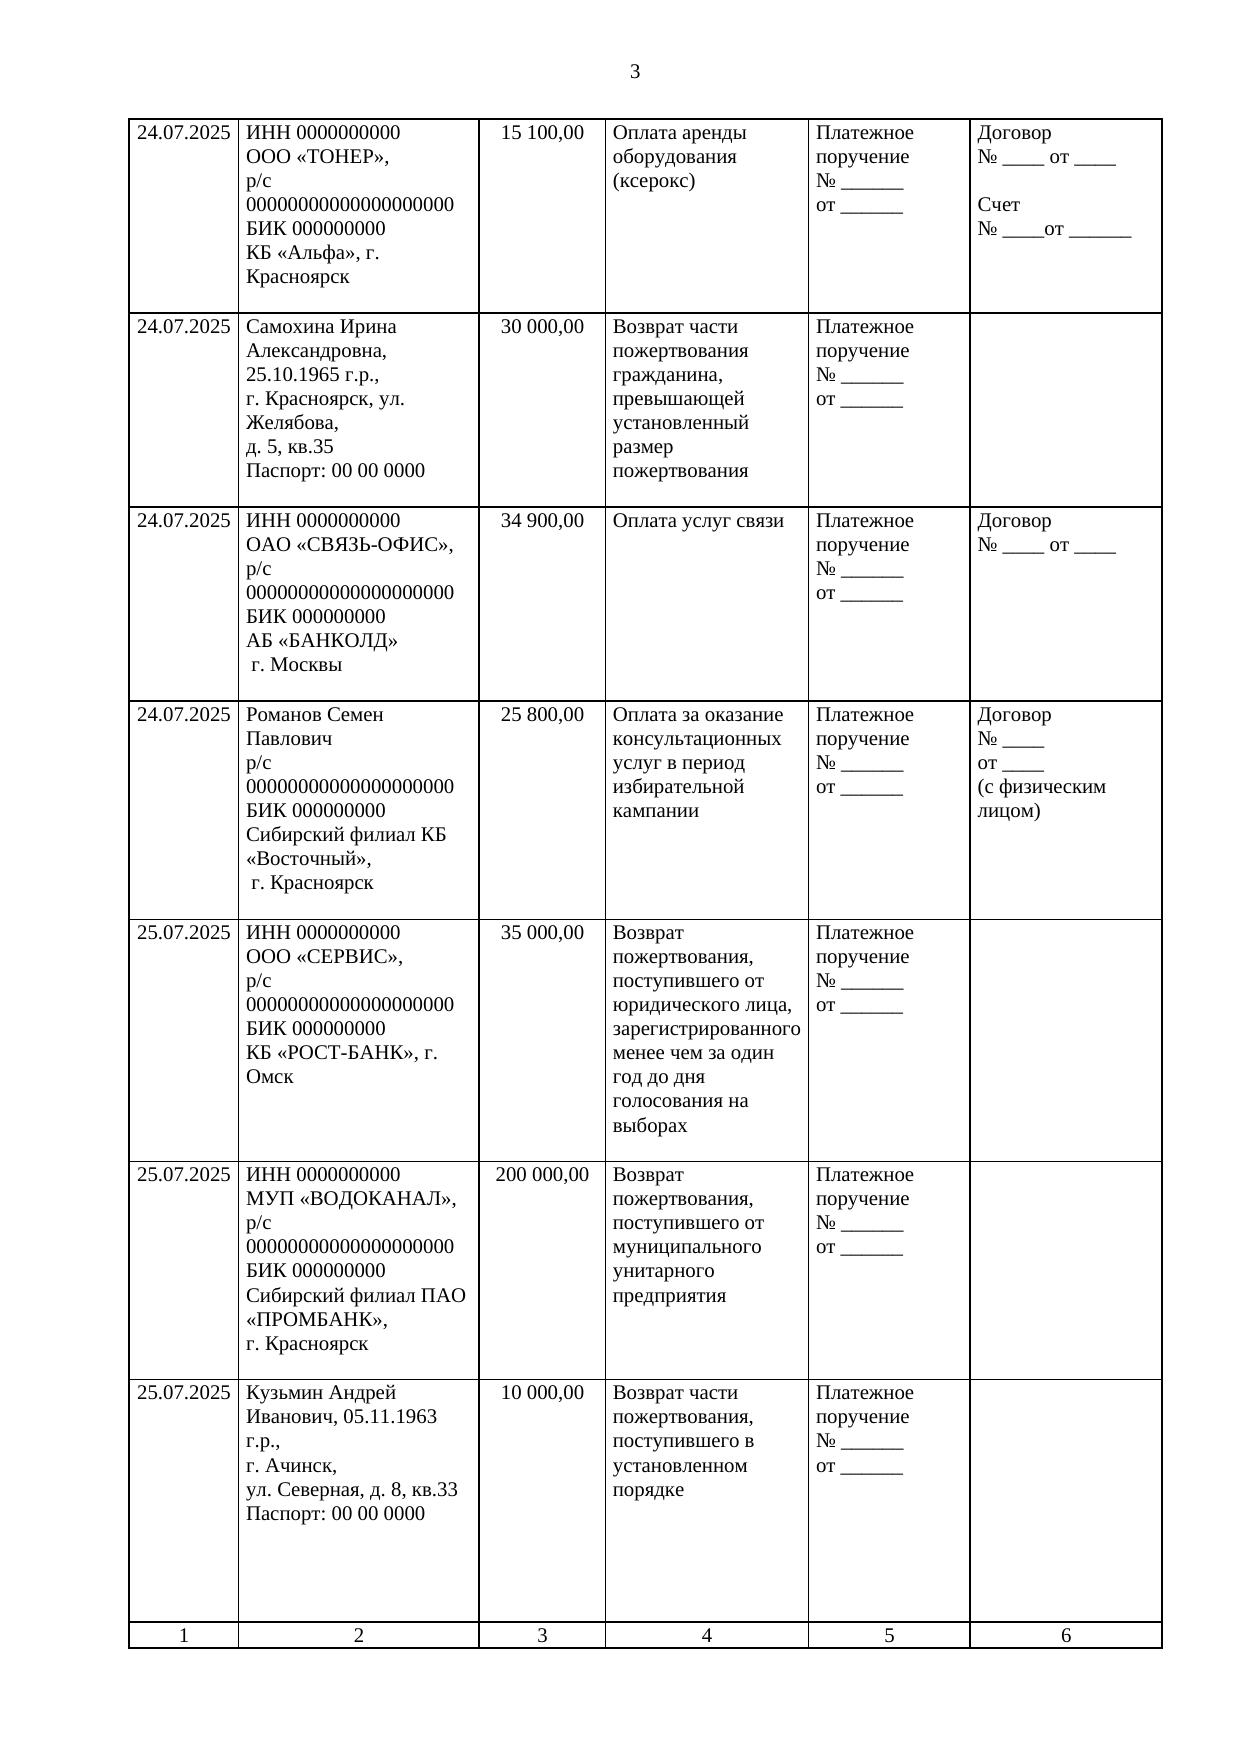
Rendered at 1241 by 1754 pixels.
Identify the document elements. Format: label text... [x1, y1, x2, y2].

table_cell Договор № ____ от ____ Счет № ____от ______ [971, 120, 1161, 312]
table_cell Возврат части пожертвования гражданина, превышающей установленный размер пожертвования [606, 314, 808, 506]
table_cell 25.07.2025 [130, 1162, 238, 1379]
table_cell ИНН 0000000000 ООО «СЕРВИС», р/с 00000000000000000000 БИК 000000000 КБ «РОСТ-БАНК», г. Омск [239, 920, 478, 1161]
table_cell 24.07.2025 [130, 508, 238, 700]
table_cell Платежное поручение № ______ от ______ [809, 920, 969, 1161]
table_cell ИНН 0000000000 МУП «ВОДОКАНАЛ», р/с 00000000000000000000 БИК 000000000 Сибирский филиал ПАО «ПРОМБАНК», г. Красноярск [239, 1162, 478, 1379]
table_cell Договор № ____ от ____ [971, 508, 1161, 700]
table_cell Самохина Ирина Александровна, 25.10.1965 г.р., г. Красноярск, ул. Желябова, д. 5, кв.35 Паспорт: 00 00 0000 [239, 314, 478, 506]
table_cell Оплата аренды оборудования (ксерокс) [606, 120, 808, 312]
table_cell 25.07.2025 [130, 1380, 238, 1621]
table_cell 24.07.2025 [130, 702, 238, 918]
table_cell 34 900,00 [480, 508, 605, 700]
table_cell 24.07.2025 [130, 120, 238, 312]
table_cell 200 000,00 [480, 1162, 605, 1379]
table_cell [971, 1380, 1161, 1621]
table_cell 25.07.2025 [130, 920, 238, 1161]
table_cell Договор № ____ от ____ (с физическим лицом) [971, 702, 1161, 918]
table_cell 3 [480, 1623, 605, 1647]
table_cell 30 000,00 [480, 314, 605, 506]
table_cell [971, 920, 1161, 1161]
table_cell Платежное поручение № ______ от ______ [809, 1380, 969, 1621]
table_cell Оплата услуг связи [606, 508, 808, 700]
table_cell Платежное поручение № ______ от ______ [809, 508, 969, 700]
table_cell 25 800,00 [480, 702, 605, 918]
table_cell Платежное поручение № ______ от ______ [809, 314, 969, 506]
table_cell Романов Семен Павлович р/с 00000000000000000000 БИК 000000000 Сибирский филиал КБ «Восточный», г. Красноярск [239, 702, 478, 918]
table_cell 35 000,00 [480, 920, 605, 1161]
table_cell Кузьмин Андрей Иванович, 05.11.1963 г.р., г. Ачинск, ул. Северная, д. 8, кв.33 Паспорт: 00 00 0000 [239, 1380, 478, 1621]
table_cell 1 [130, 1623, 238, 1647]
table_cell Возврат пожертвования, поступившего от юридического лица, зарегистрированного менее чем за один год до дня голосования на выборах [606, 920, 808, 1161]
table_cell 6 [971, 1623, 1161, 1647]
table_cell ИНН 0000000000 ОАО «СВЯЗЬ-ОФИС», р/с 00000000000000000000 БИК 000000000 АБ «БАНКОЛД» г. Москвы [239, 508, 478, 700]
table_cell Платежное поручение № ______ от ______ [809, 702, 969, 918]
table_cell 10 000,00 [480, 1380, 605, 1621]
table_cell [809, 120, 969, 312]
table_cell Платежное поручение № ______ от ______ [809, 1162, 969, 1379]
table_cell [971, 314, 1161, 506]
table_cell 24.07.2025 [130, 314, 238, 506]
table_cell 2 [239, 1623, 478, 1647]
table_cell Возврат пожертвования, поступившего от муниципального унитарного предприятия [606, 1162, 808, 1379]
table_cell 5 [809, 1623, 969, 1647]
table_cell [971, 1162, 1161, 1379]
table_cell Оплата за оказание консультационных услуг в период избирательной кампании [606, 702, 808, 918]
table_cell Возврат части пожертвования, поступившего в установленном порядке [606, 1380, 808, 1621]
table_cell 15 100,00 [480, 120, 605, 312]
table_cell 4 [606, 1623, 808, 1647]
table_cell ИНН 0000000000 ООО «ТОНЕР», р/с 00000000000000000000 БИК 000000000 КБ «Альфа», г. Красноярск [239, 120, 478, 312]
